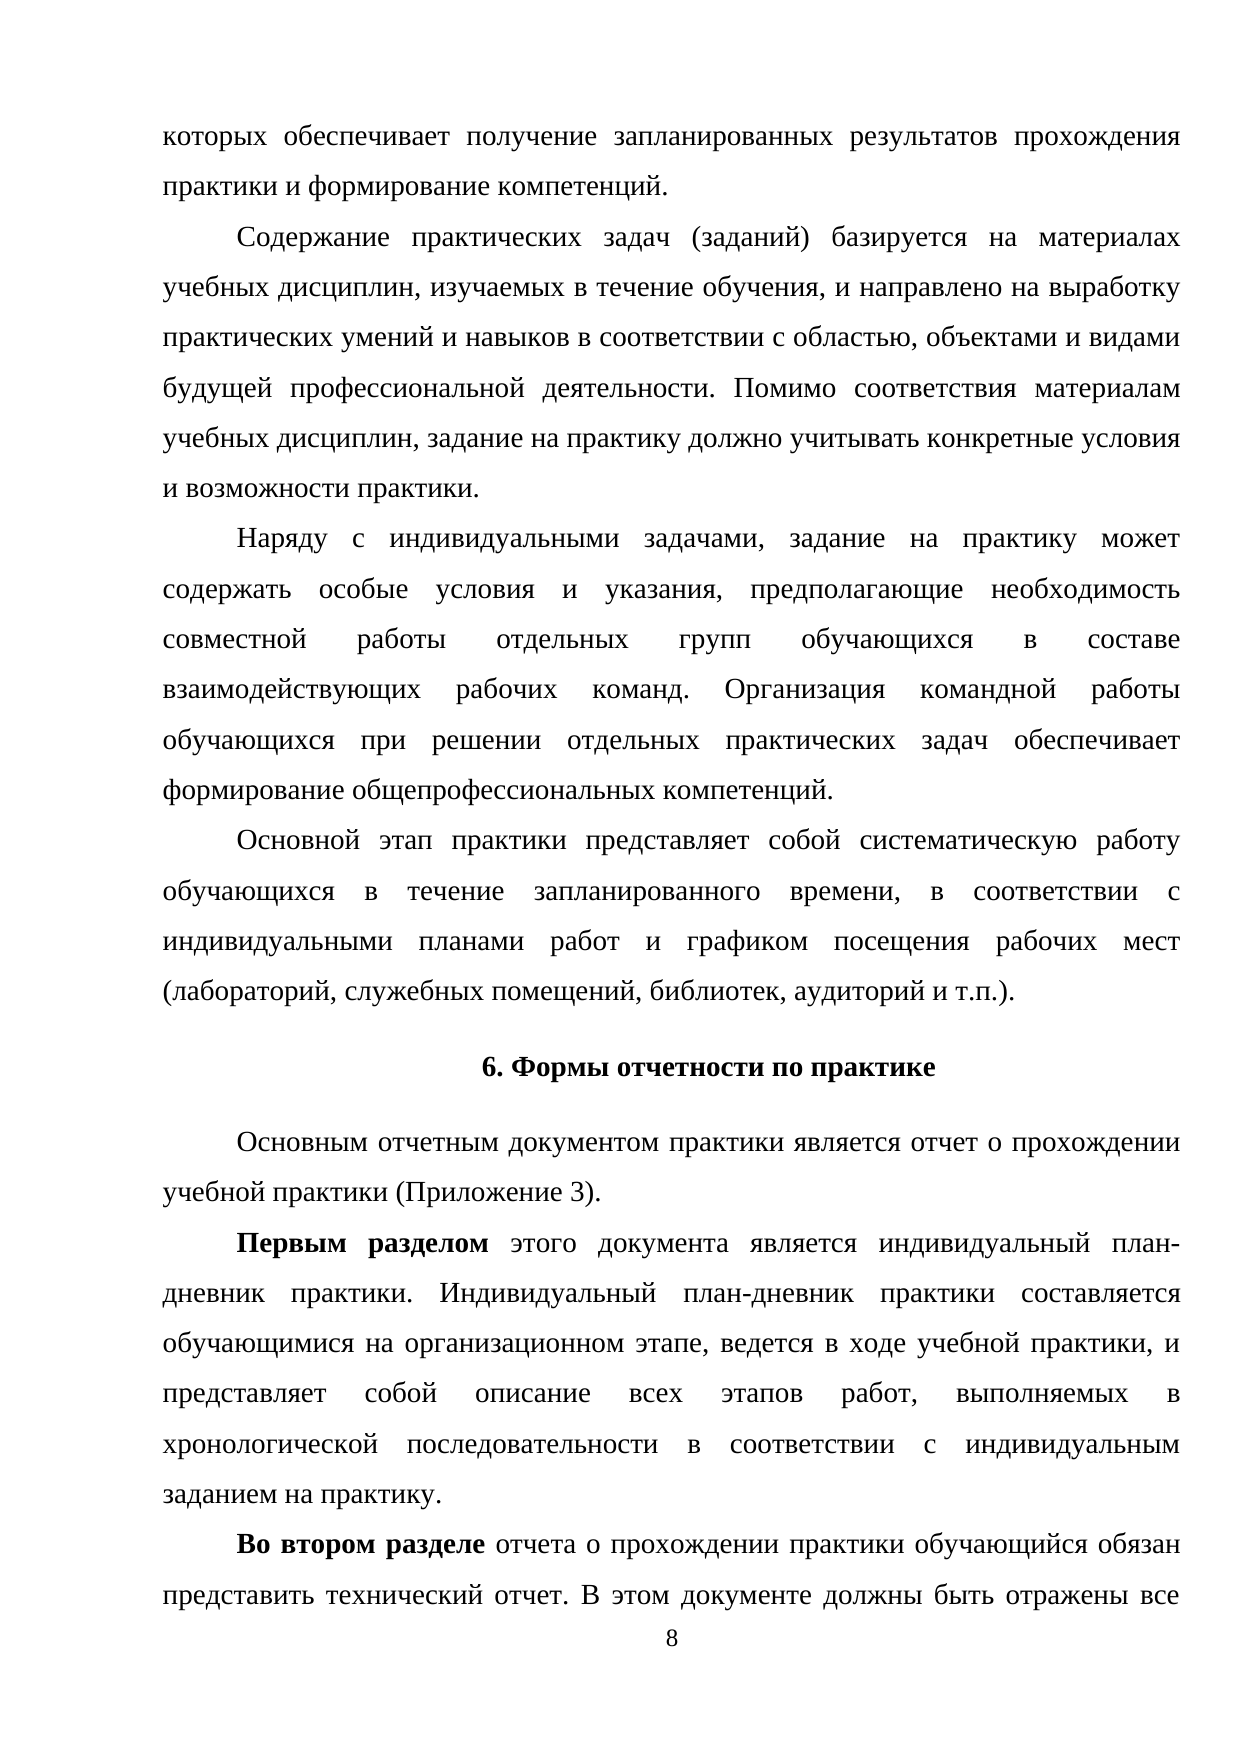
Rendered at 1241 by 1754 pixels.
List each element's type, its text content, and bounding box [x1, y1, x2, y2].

text Первым разделом этого документа является индивидуальный план-дневник практики. Индивидуальный план-дневник практики составляется обучающимися на организационном этапе, ведется в ходе учебной практики, и представляет собой описание всех этапов работ, выполняемых в хронологической последовательности в соответствии с индивидуальным заданием на практику. [162, 1225, 1181, 1510]
text Основным отчетным документом практики является отчет о прохождении учебной практики (Приложение 3). [162, 1124, 1181, 1208]
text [162, 118, 1181, 202]
text Содержание практических задач (заданий) базируется на материалах учебных дисциплин, изучаемых в течение обучения, и направлено на выработку практических умений и навыков в соответствии с областью, объектами и видами будущей профессиональной деятельности. Помимо соответствия материалам учебных дисциплин, задание на практику должно учитывать конкретные условия и возможности практики. [162, 219, 1181, 504]
text 6. Формы отчетности по практике [162, 1049, 1181, 1082]
text Основной этап практики представляет собой систематическую работу обучающихся в течение запланированного времени, в соответствии с индивидуальными планами работ и графиком посещения рабочих мест (лабораторий, служебных помещений, библиотек, аудиторий и т.п.). [162, 822, 1181, 1007]
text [162, 1527, 1181, 1610]
text Наряду с индивидуальными задачами, задание на практику может содержать особые условия и указания, предполагающие необходимость совместной работы отдельных групп обучающихся в составе взаимодействующих рабочих команд. Организация командной работы обучающихся при решении отдельных практических задач обеспечивает формирование общепрофессиональных компетенций. [162, 521, 1181, 806]
